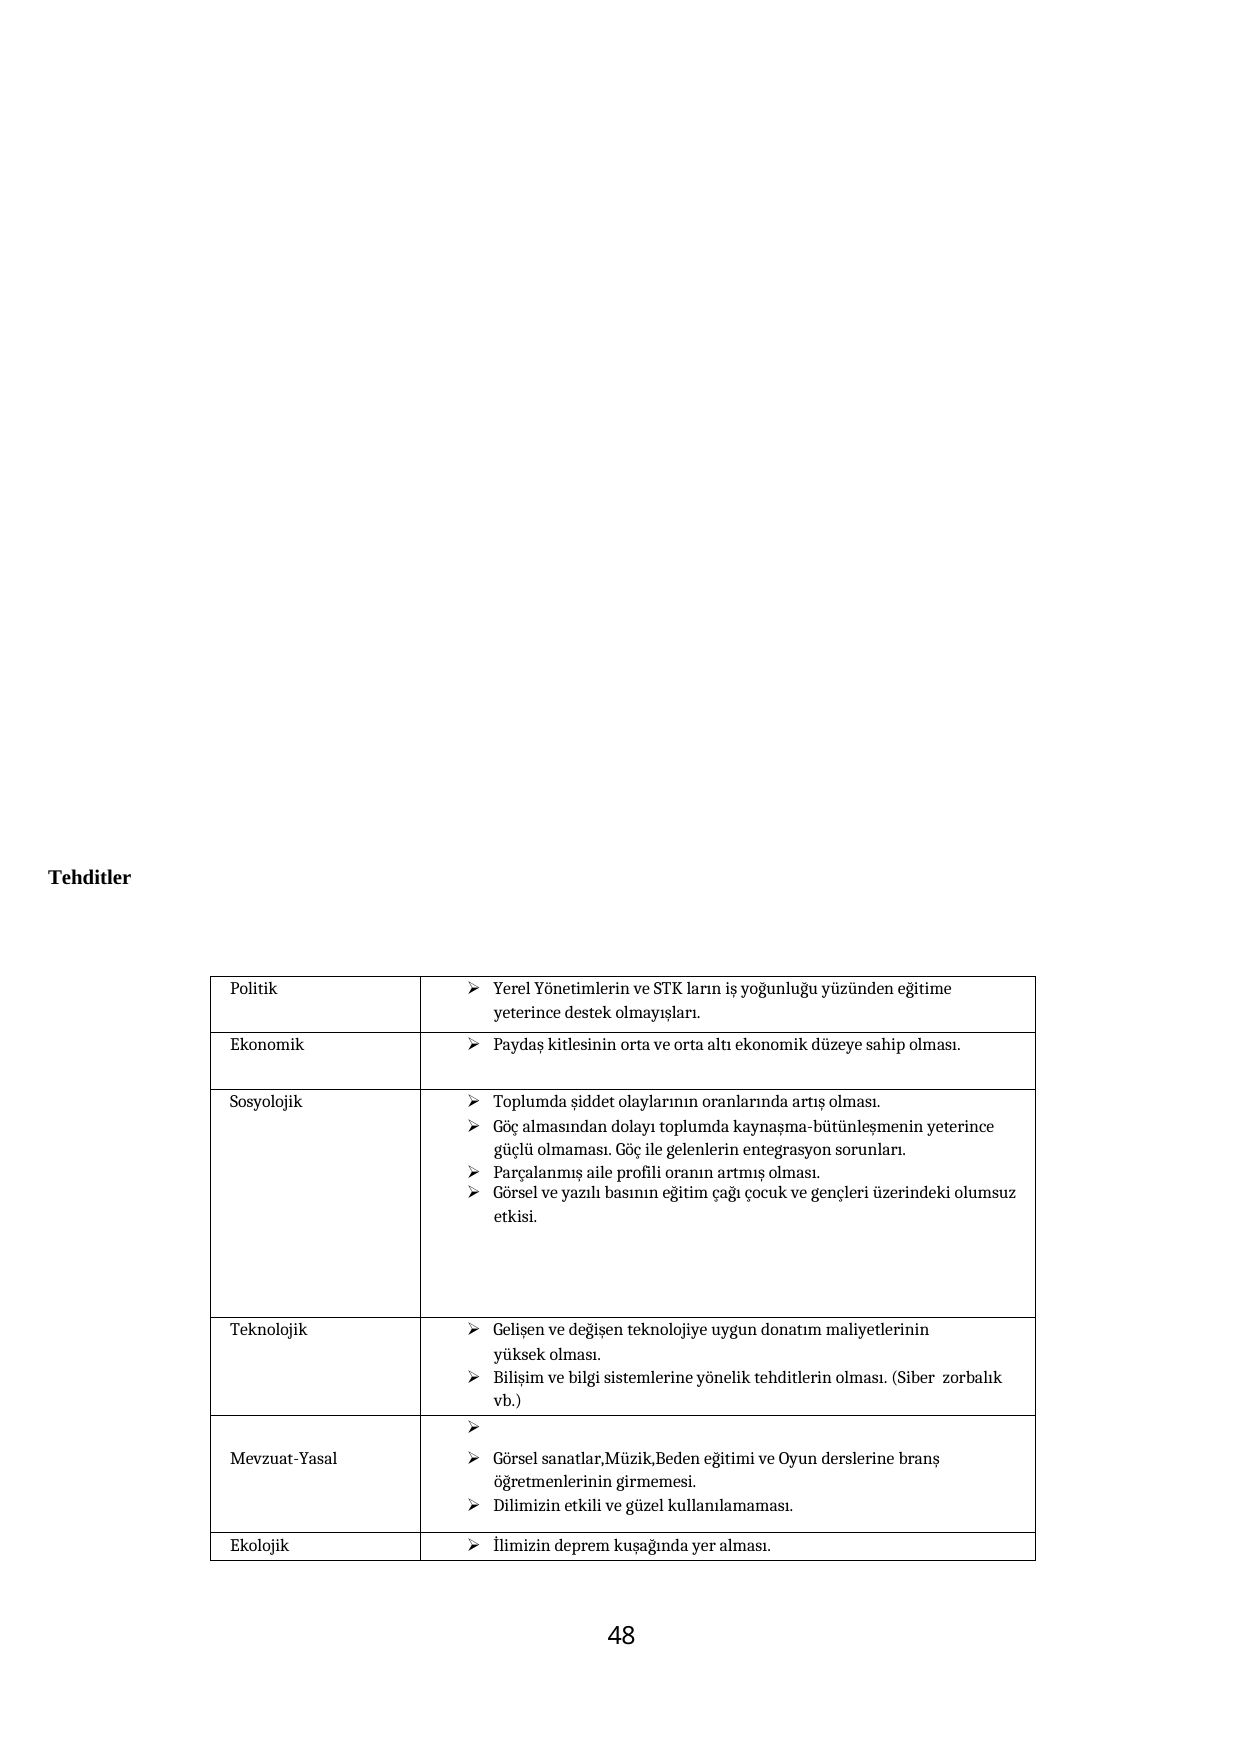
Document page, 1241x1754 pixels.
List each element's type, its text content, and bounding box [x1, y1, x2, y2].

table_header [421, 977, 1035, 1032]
text Tehditler [48, 865, 1198, 889]
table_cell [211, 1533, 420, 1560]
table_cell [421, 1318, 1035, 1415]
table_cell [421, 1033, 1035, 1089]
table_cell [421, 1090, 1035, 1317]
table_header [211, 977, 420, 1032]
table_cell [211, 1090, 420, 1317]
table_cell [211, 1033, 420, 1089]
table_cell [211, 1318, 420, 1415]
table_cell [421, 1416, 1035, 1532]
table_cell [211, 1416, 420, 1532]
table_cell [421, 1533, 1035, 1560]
